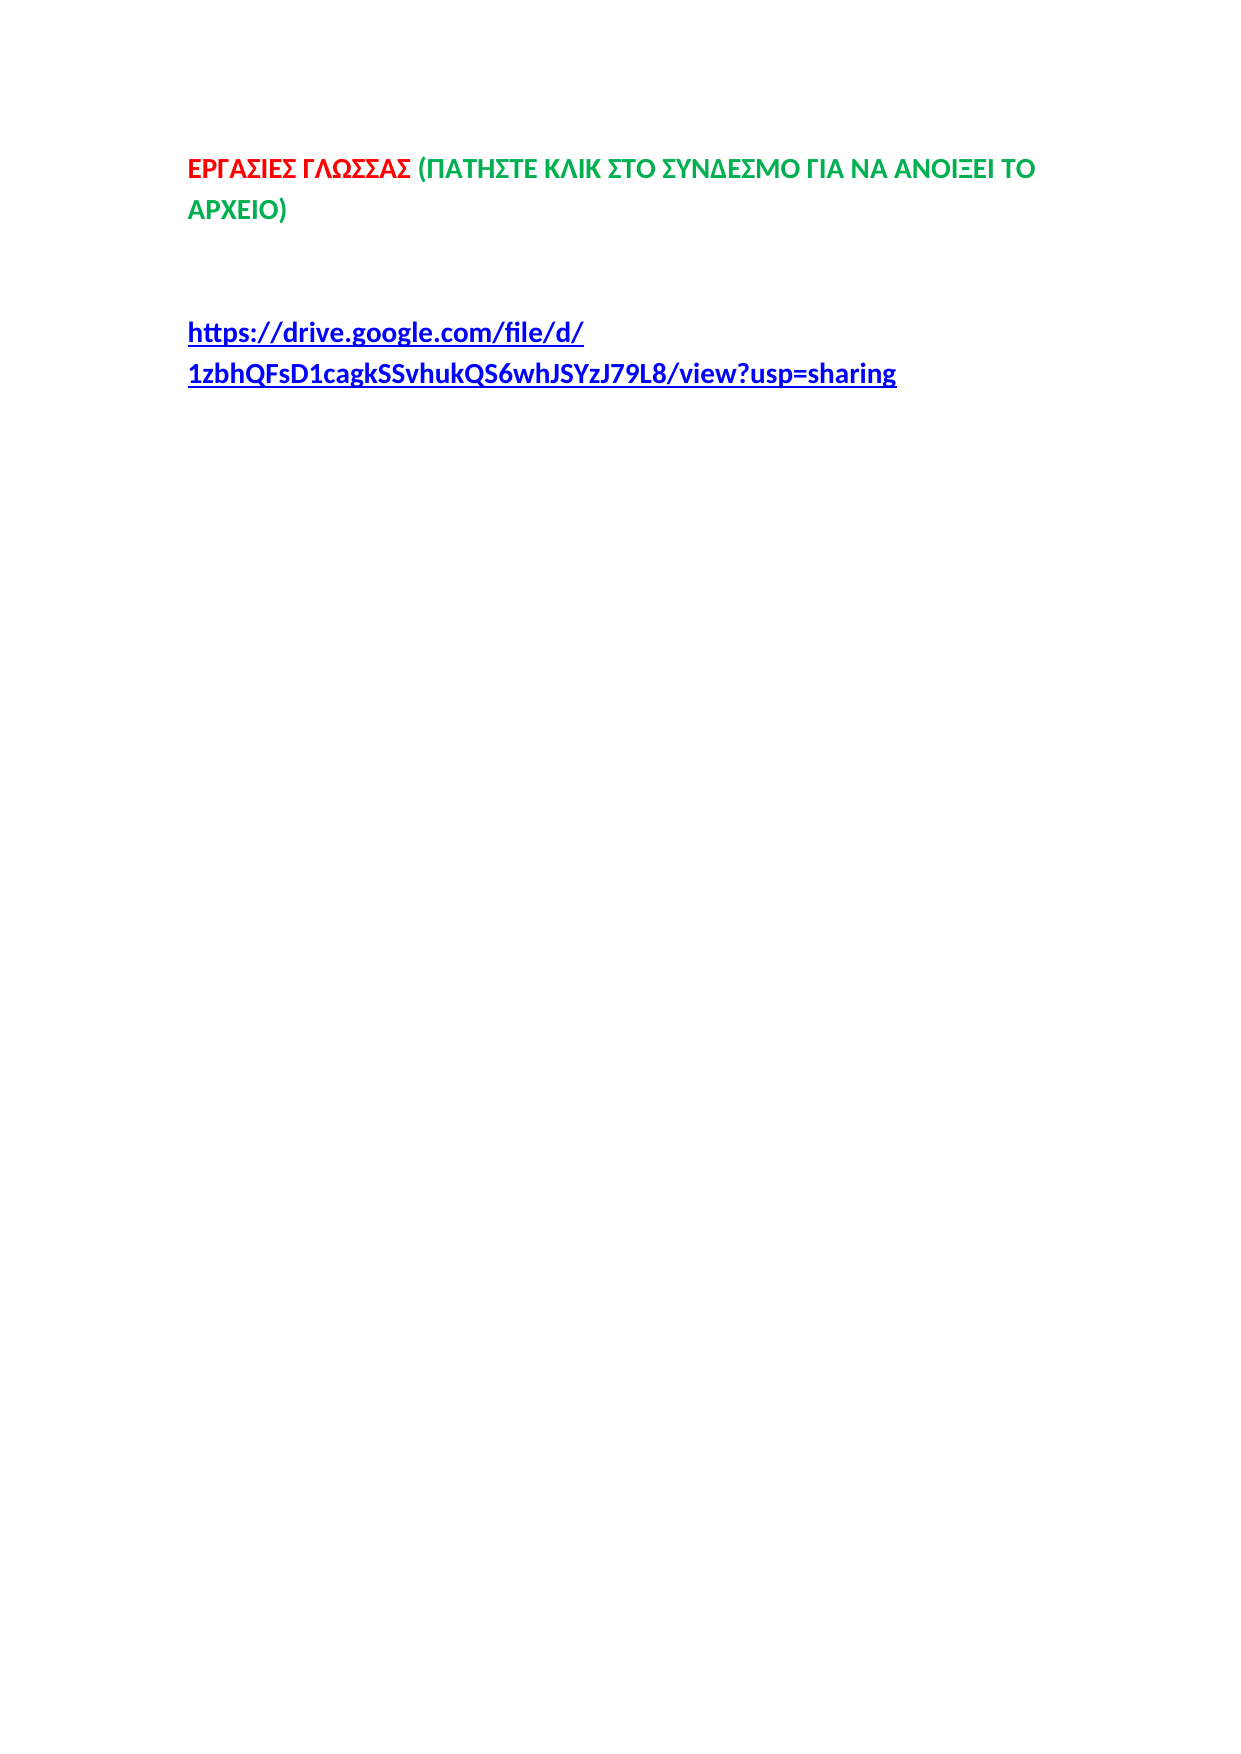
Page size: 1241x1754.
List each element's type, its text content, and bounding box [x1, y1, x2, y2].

text https://drive.google.com/file/d/1zbhQFsD1cagkSSvhukQS6whJSYzJ79L8/view?usp=sharing [187, 314, 1053, 391]
text ΕΡΓΑΣΙΕΣ ΓΛΩΣΣΑΣ (ΠΑΤΗΣΤΕ ΚΛΙΚ ΣΤΟ ΣΥΝΔΕΣΜΟ ΓΙΑ ΝΑ ΑΝΟΙΞΕΙ ΤΟ ΑΡΧΕΙΟ) [187, 150, 1053, 227]
